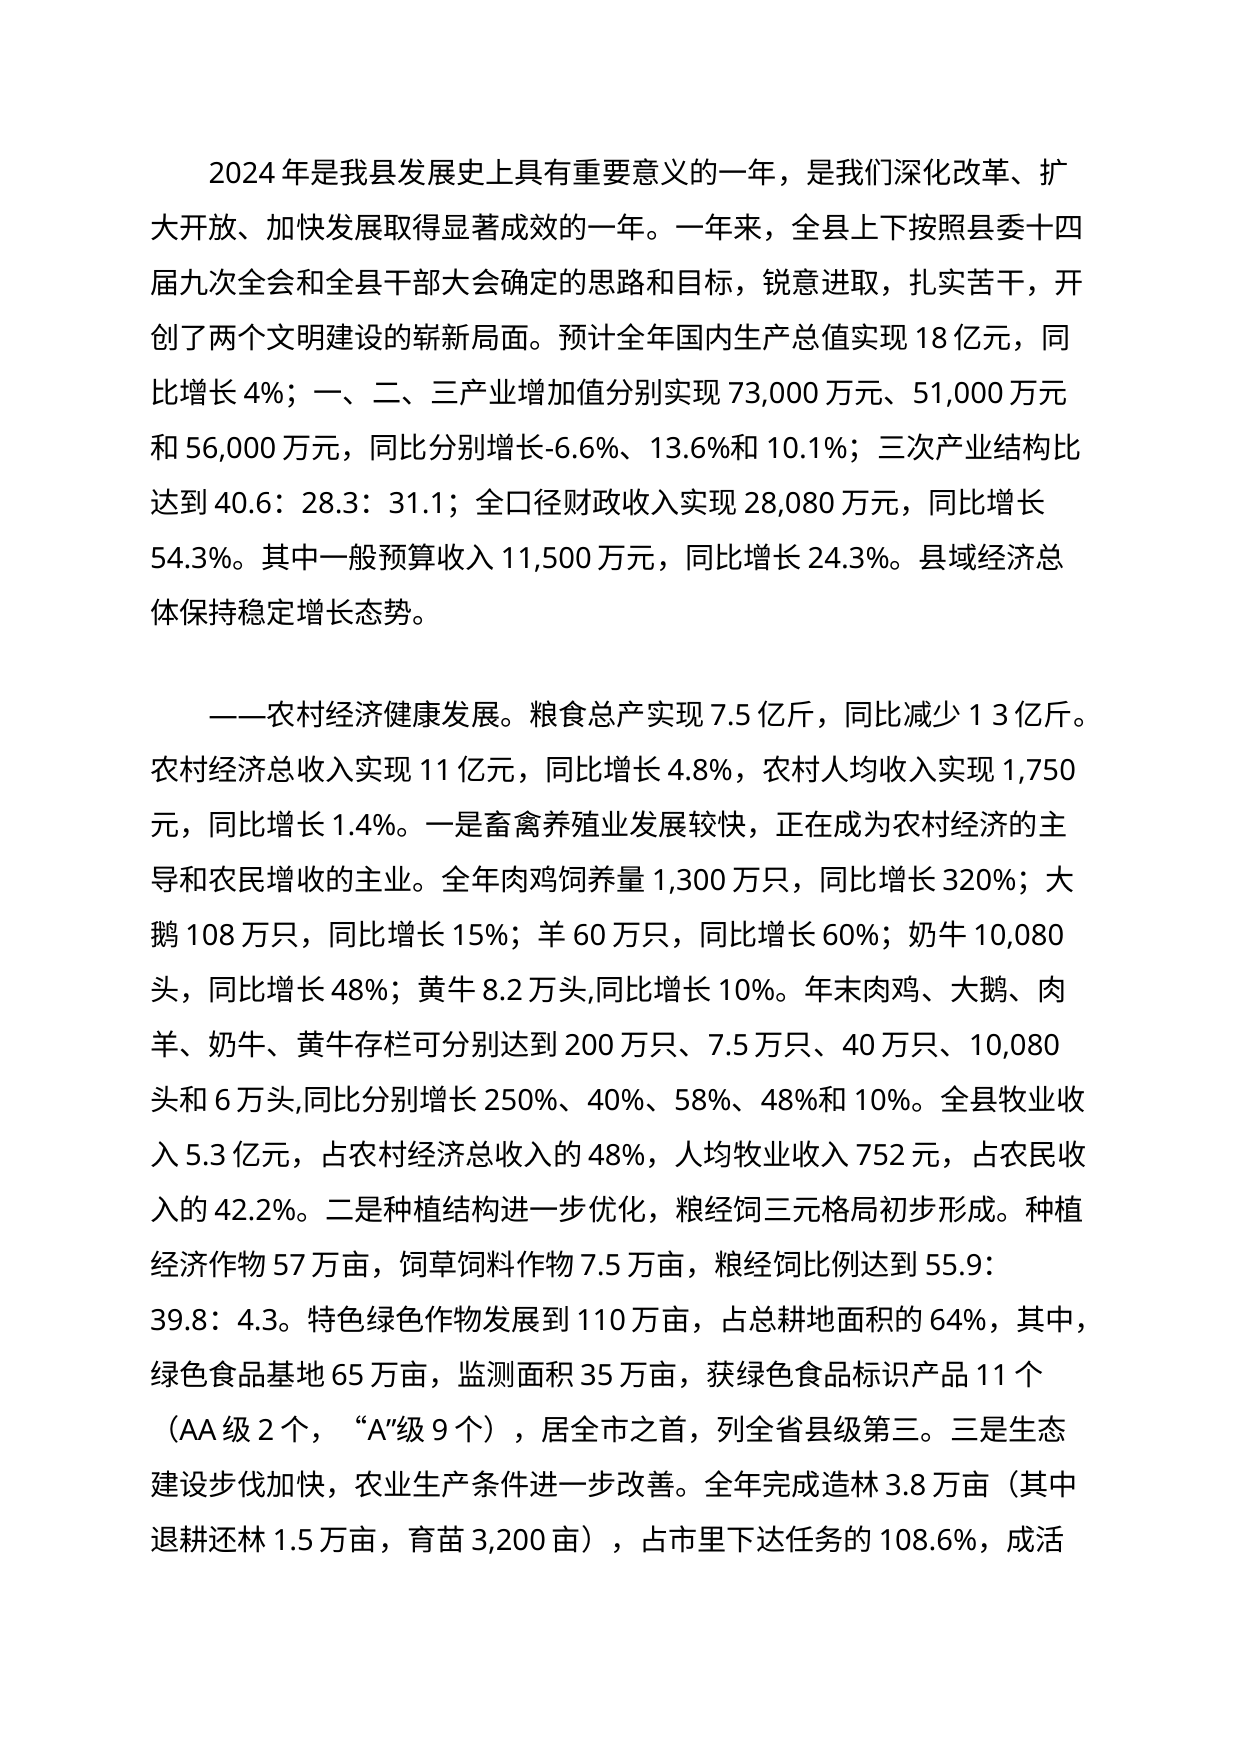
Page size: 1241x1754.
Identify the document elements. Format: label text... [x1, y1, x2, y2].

text 2024年是我县发展史上具有重要意义的一年，是我们深化改革、扩大开放、加快发展取得显著成效的一年。一年来，全县上下按照县委十四届九次全会和全县干部大会确定的思路和目标，锐意进取，扎实苦干，开创了两个文明建设的崭新局面。预计全年国内生产总值实现18亿元，同比增长4%；一、二、三产业增加值分别实现73,000万元、51,000万元和56,000万元，同比分别增长-6.6%、13.6%和10.1%；三次产业结构比达到40.6：28.3：31.1；全口径财政收入实现28,080万元，同比增长54.3%。其中一般预算收入11,500万元，同比增长24.3%。县域经济总体保持稳定增长态势。 [150, 150, 1090, 632]
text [150, 692, 1090, 1559]
